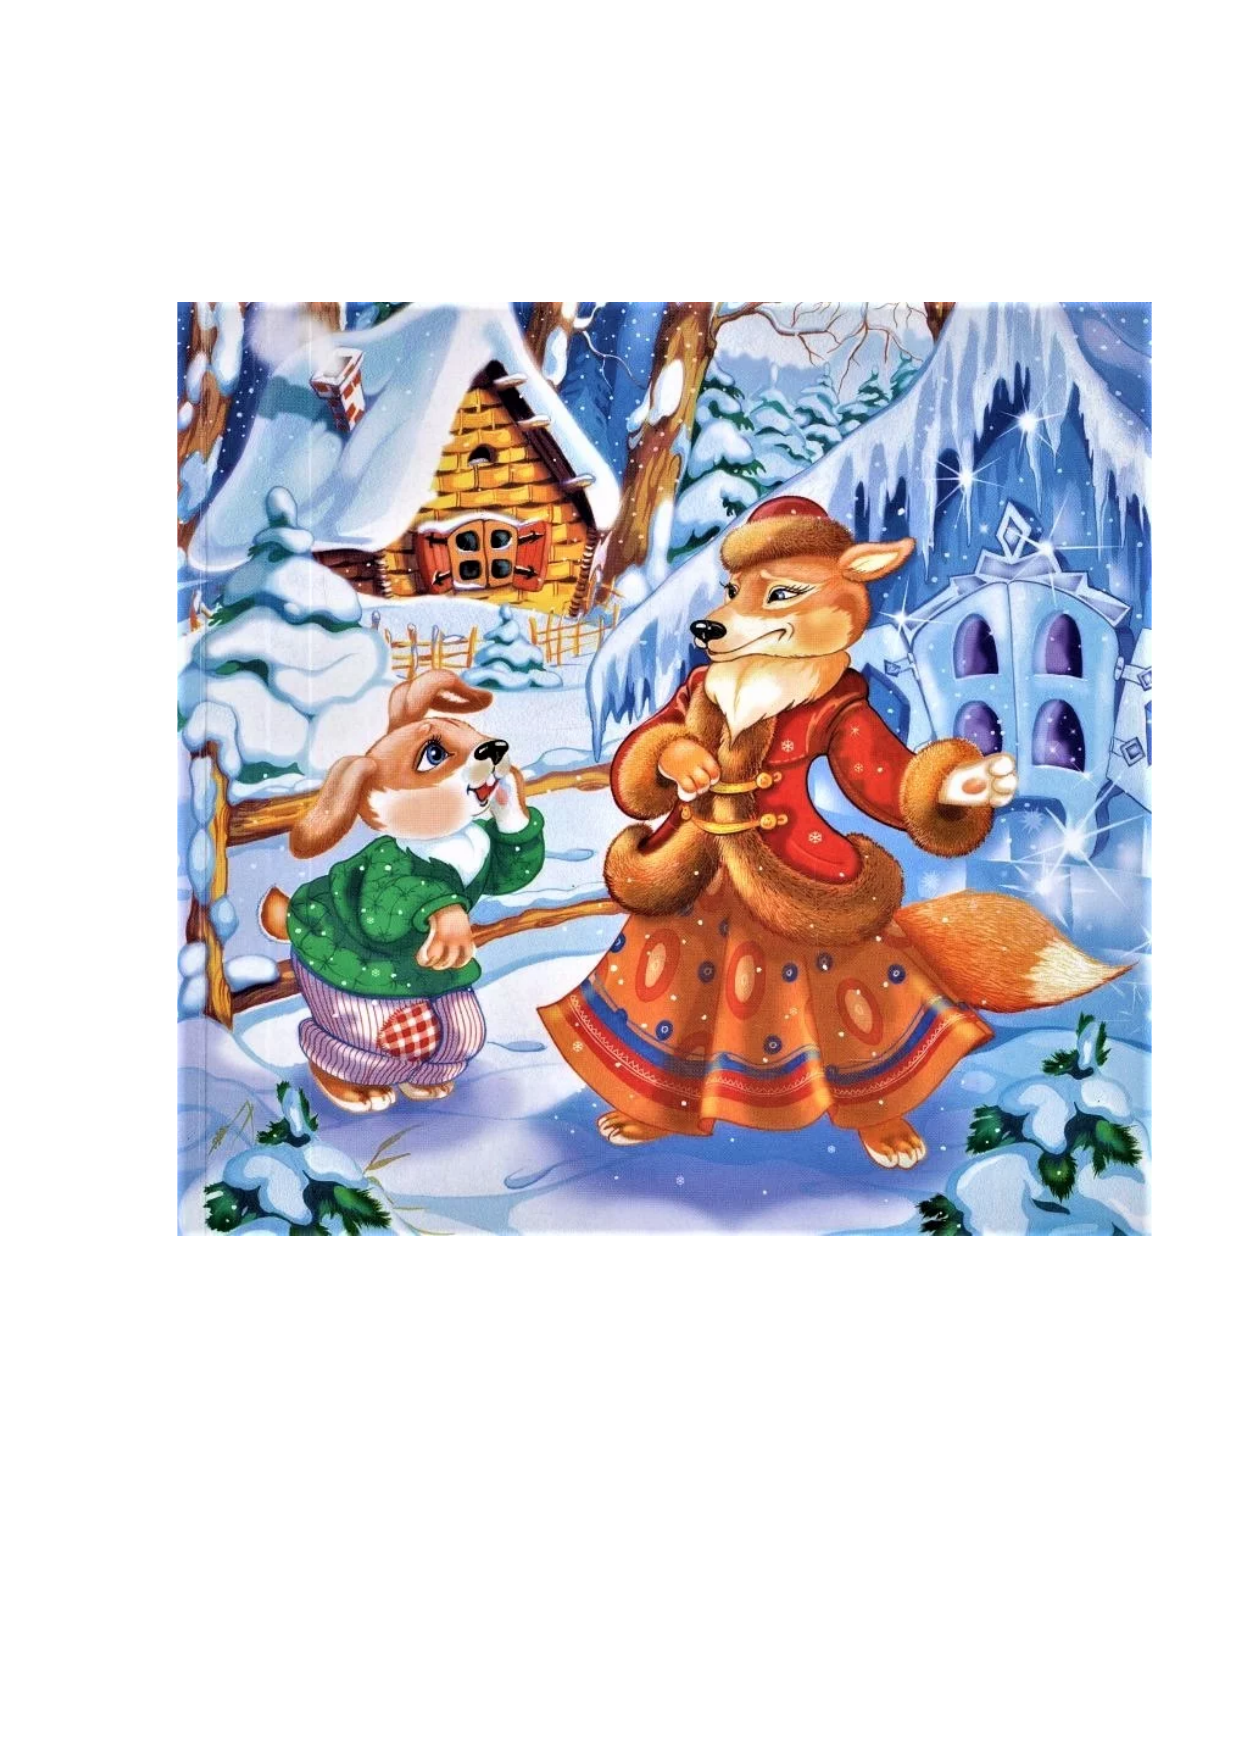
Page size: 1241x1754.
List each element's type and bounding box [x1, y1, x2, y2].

picture [177, 302, 1152, 1236]
